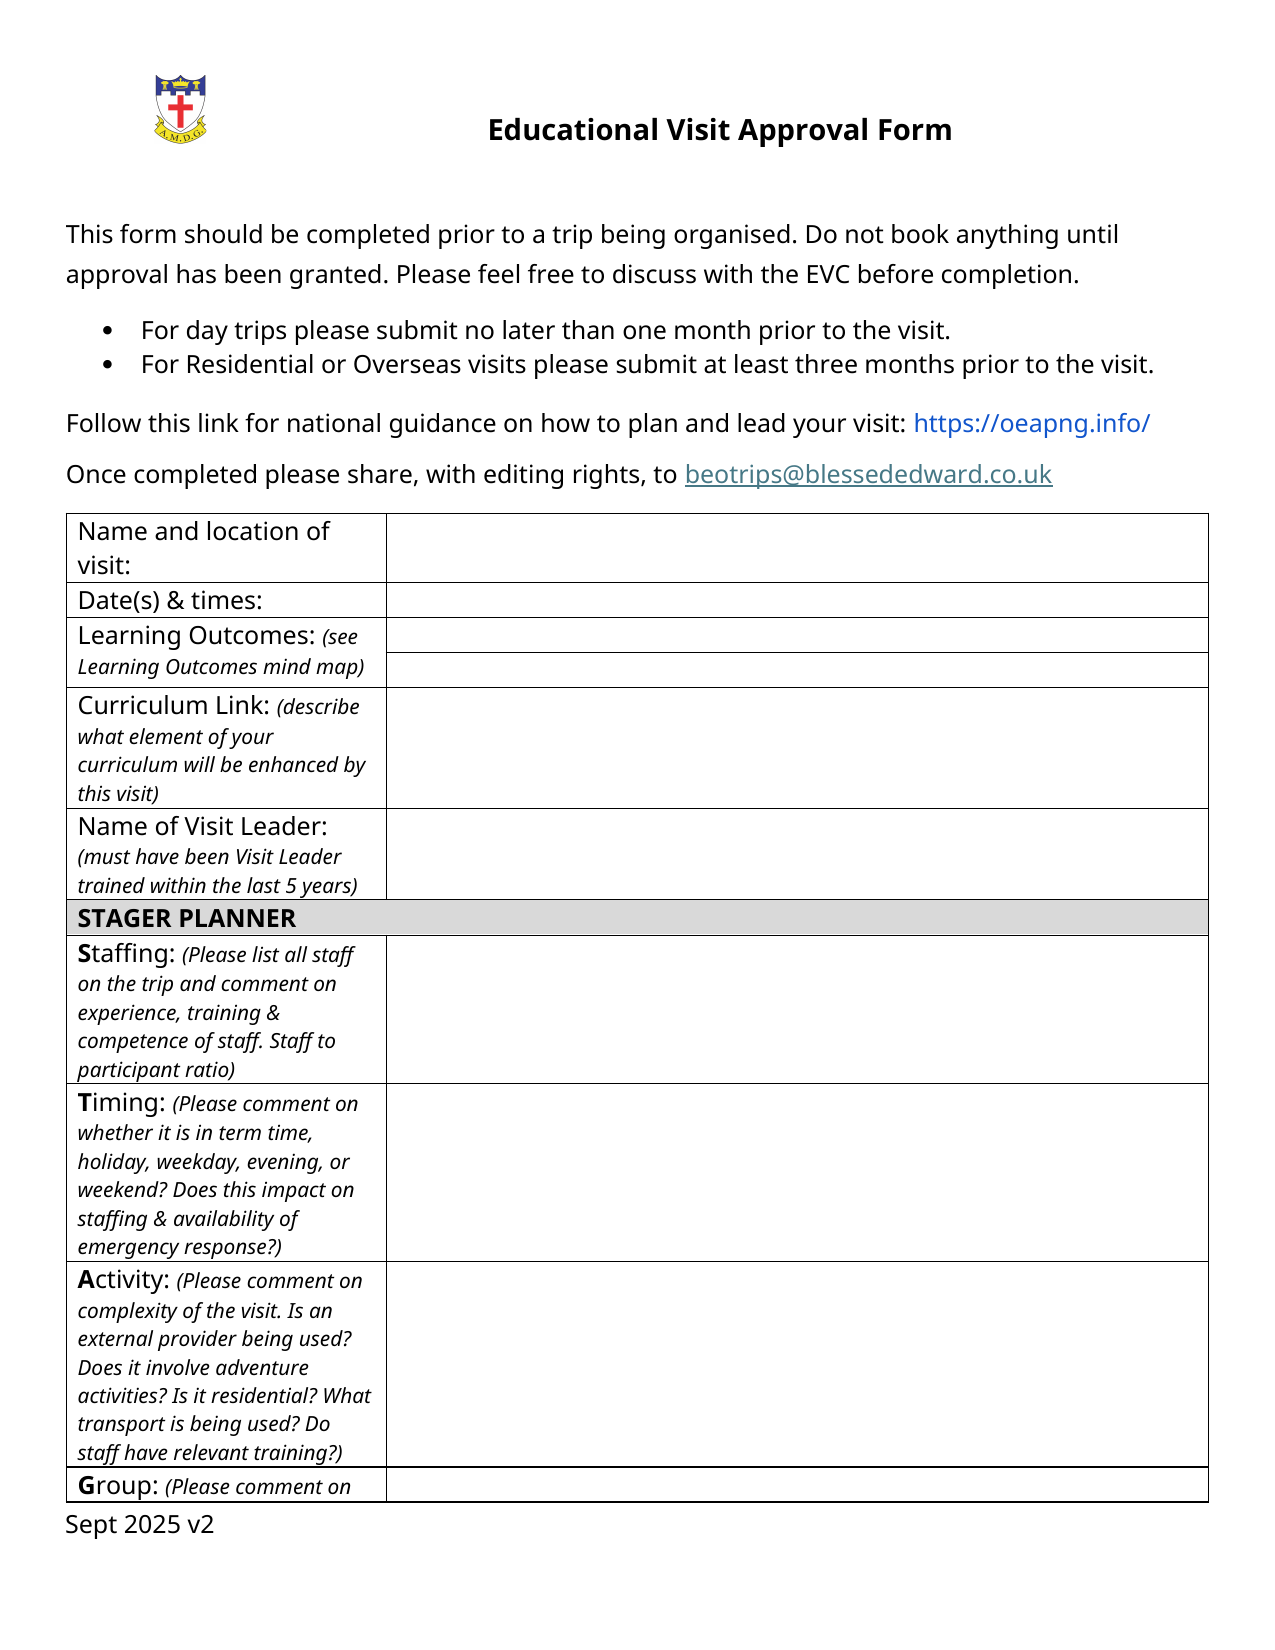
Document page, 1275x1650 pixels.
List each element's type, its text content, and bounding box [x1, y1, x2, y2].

table_cell Learning Outcomes: (see Learning Outcomes mind map) [67, 618, 386, 687]
table_cell [387, 618, 1208, 652]
text This form should be completed prior to a trip being organised. Do not book anything until approval has been granted. Please feel free to discuss with the EVC before completion. [66, 217, 1209, 290]
table_header Name and location of visit: [67, 514, 386, 582]
table_cell Staffing: (Please list all staff on the trip and comment on experience, training & competence of staff. Staff to participant ratio) [67, 936, 386, 1083]
text Follow this link for national guidance on how to plan and lead your visit: https://oeapng.info/ [66, 406, 1209, 440]
table_cell Date(s) & times: [67, 583, 386, 617]
table_cell Group: (Please comment on age, gender, and number of participants. Are they known to staff?) [67, 1468, 386, 1501]
table_cell [387, 1084, 1208, 1261]
table_cell [387, 936, 1208, 1083]
table_cell [387, 1468, 1208, 1501]
table_cell [387, 1262, 1208, 1466]
list For day trips please submit no later than one month prior to the visit. [103, 312, 1209, 347]
picture [154, 75, 207, 144]
table_cell [387, 653, 1208, 687]
table_cell [387, 583, 1208, 617]
table_header [387, 514, 1208, 582]
table_cell Name of Visit Leader: (must have been Visit Leader trained within the last 5 years) [67, 809, 386, 899]
table_cell Activity: (Please comment on complexity of the visit. Is an external provider being used? Does it involve adventure activities? Is it residential? What transport is being used? Do staff have relevant training?) [67, 1262, 386, 1466]
table_cell Timing: (Please comment on whether it is in term time, holiday, weekday, evening, or weekend? Does this impact on staffing & availability of emergency response?) [67, 1084, 386, 1261]
table_cell [387, 688, 1208, 807]
list For Residential or Overseas visits please submit at least three months prior to the visit. [103, 347, 1209, 381]
table_cell STAGER PLANNER [67, 900, 1208, 934]
table_cell Curriculum Link: (describe what element of your curriculum will be enhanced by this visit) [67, 688, 386, 807]
text Once completed please share, with editing rights, to beotrips@blessededward.co.uk [66, 456, 1209, 490]
table_cell [387, 809, 1208, 899]
